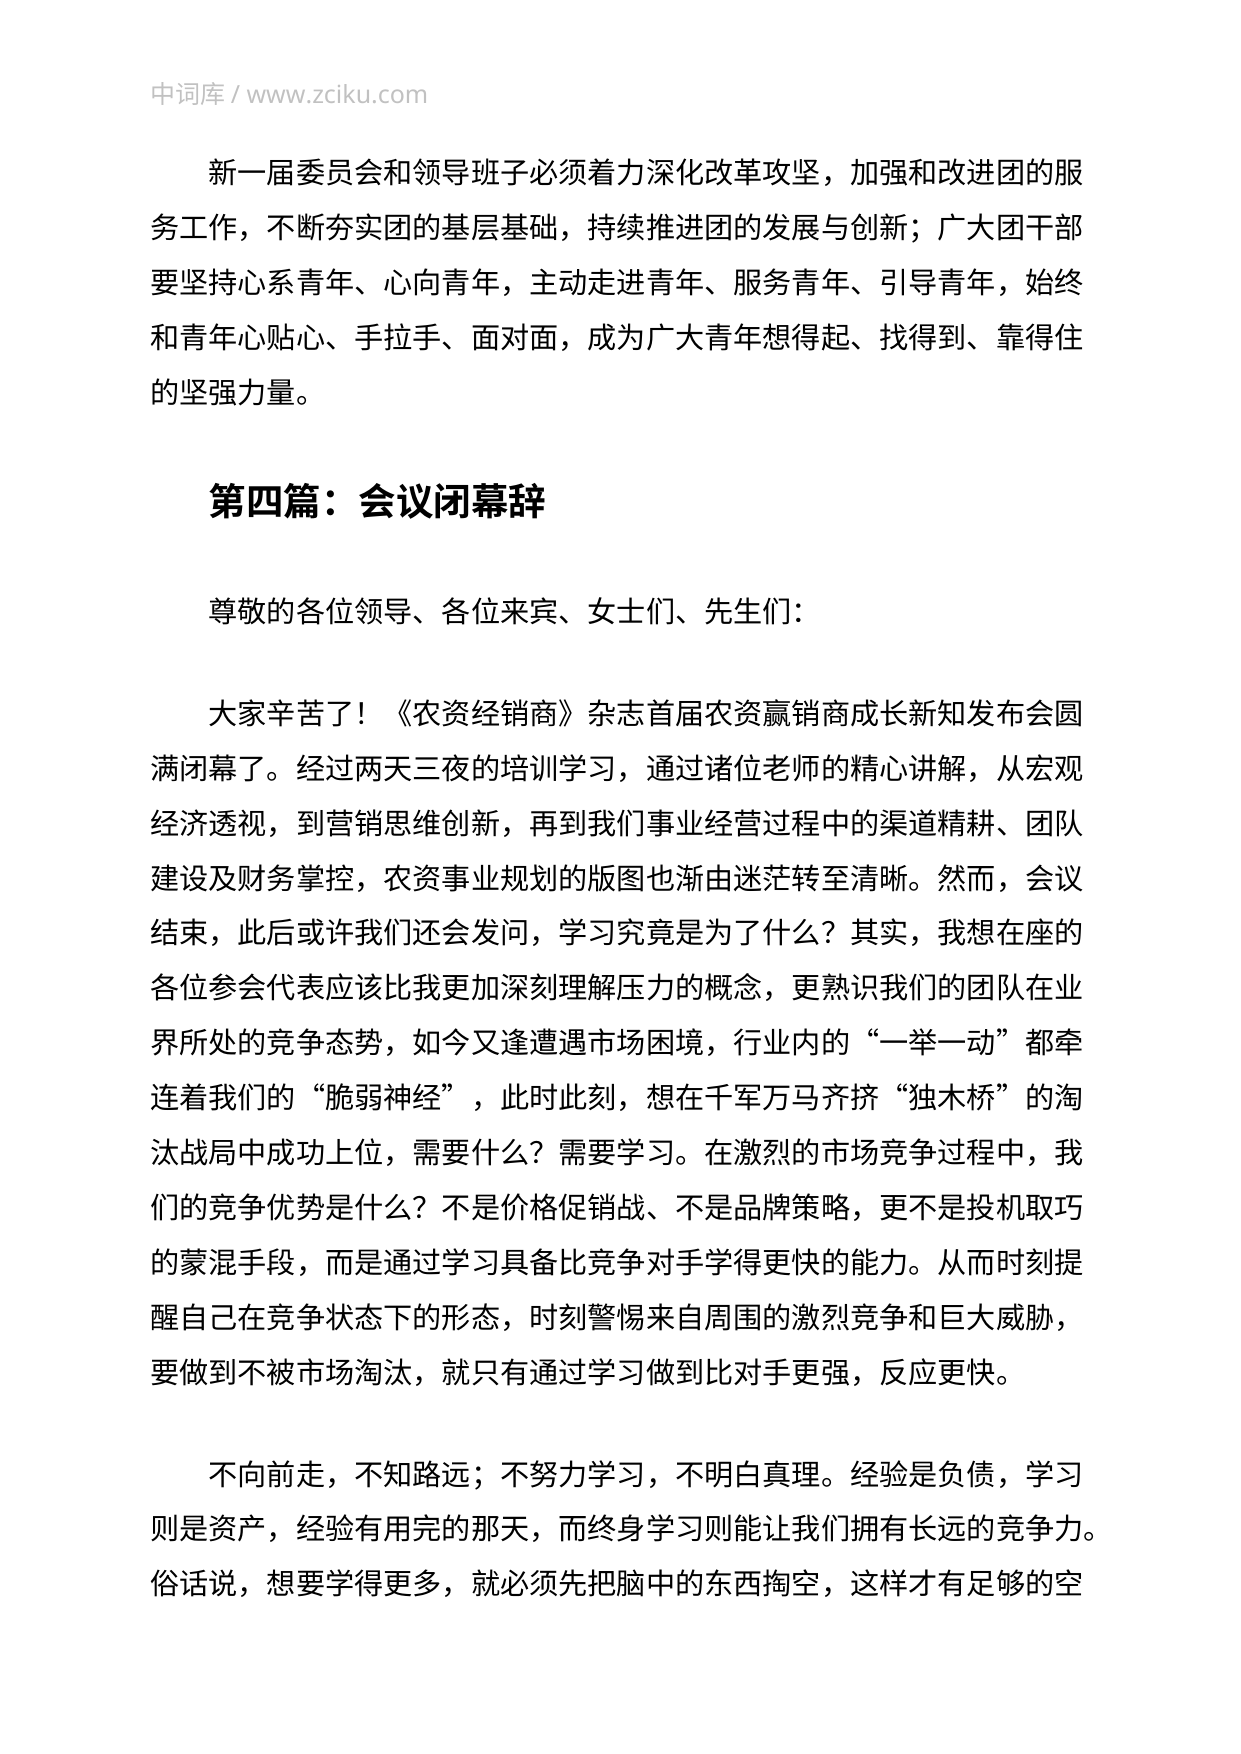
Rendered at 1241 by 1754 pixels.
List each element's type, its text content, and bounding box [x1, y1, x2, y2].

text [150, 1451, 1090, 1603]
text 新一届委员会和领导班子必须着力深化改革攻坚，加强和改进团的服务工作，不断夯实团的基层基础，持续推进团的发展与创新；广大团干部要坚持心系青年、心向青年，主动走进青年、服务青年、引导青年，始终和青年心贴心、手拉手、面对面，成为广大青年想得起、找得到、靠得住的坚强力量。 [150, 150, 1090, 412]
text 第四篇：会议闭幕辞 [150, 471, 1090, 526]
text 大家辛苦了！《农资经销商》杂志首届农资赢销商成长新知发布会圆满闭幕了。经过两天三夜的培训学习，通过诸位老师的精心讲解，从宏观经济透视，到营销思维创新，再到我们事业经营过程中的渠道精耕、团队建设及财务掌控，农资事业规划的版图也渐由迷茫转至清晰。然而，会议结束，此后或许我们还会发问，学习究竟是为了什么？其实，我想在座的各位参会代表应该比我更加深刻理解压力的概念，更熟识我们的团队在业界所处的竞争态势，如今又逢遭遇市场困境，行业内的“一举一动”都牵连着我们的“脆弱神经”，此时此刻，想在千军万马齐挤“独木桥”的淘汰战局中成功上位，需要什么？需要学习。在激烈的市场竞争过程中，我们的竞争优势是什么？不是价格促销战、不是品牌策略，更不是投机取巧的蒙混手段，而是通过学习具备比竞争对手学得更快的能力。从而时刻提醒自己在竞争状态下的形态，时刻警惕来自周围的激烈竞争和巨大威胁，要做到不被市场淘汰，就只有通过学习做到比对手更强，反应更快。 [150, 691, 1090, 1392]
text 尊敬的各位领导、各位来宾、女士们、先生们： [150, 589, 1090, 631]
